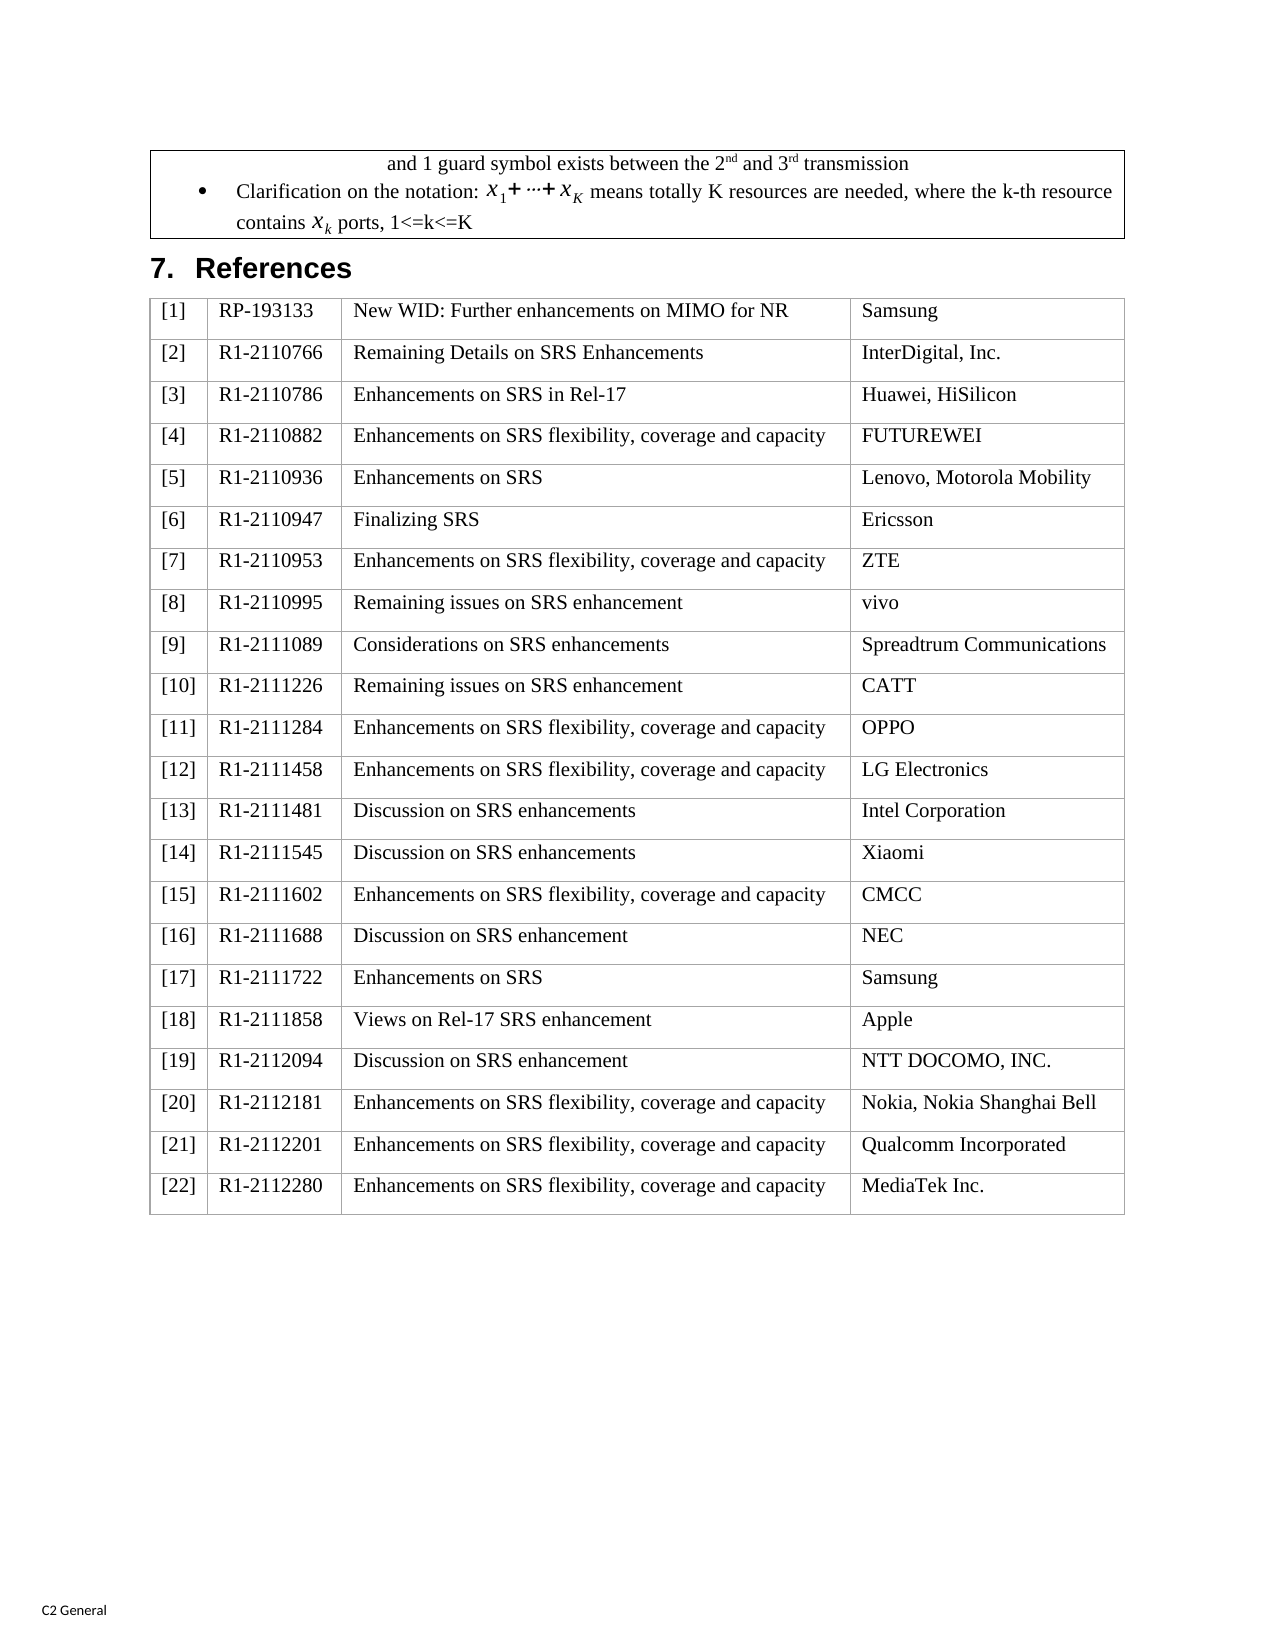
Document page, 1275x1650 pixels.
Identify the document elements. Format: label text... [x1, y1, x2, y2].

table_cell R1-2111602 [208, 882, 341, 922]
table_cell Ericsson [851, 507, 1124, 547]
table_cell Discussion on SRS enhancements [342, 840, 850, 881]
table_cell Enhancements on SRS flexibility, coverage and capacity [342, 424, 850, 464]
table_cell NTT DOCOMO, INC. [851, 1049, 1124, 1089]
table_cell R1-2111688 [208, 924, 341, 964]
table_cell CATT [851, 674, 1124, 714]
table_cell Remaining issues on SRS enhancement [342, 674, 850, 714]
table_cell R1-2112201 [208, 1132, 341, 1172]
table_cell Qualcomm Incorporated [851, 1132, 1124, 1172]
table_cell Enhancements on SRS flexibility, coverage and capacity [342, 757, 850, 797]
table_header [1] [151, 299, 207, 339]
table_cell R1-2111226 [208, 674, 341, 714]
table_cell Remaining Details on SRS Enhancements [342, 340, 850, 381]
table_cell Views on Rel-17 SRS enhancement [342, 1007, 850, 1047]
table_cell [19] [151, 1049, 207, 1089]
table_cell [7] [151, 549, 207, 589]
table_cell [5] [151, 465, 207, 506]
table_cell R1-2112181 [208, 1090, 341, 1131]
table_cell [12] [151, 757, 207, 797]
table_cell Xiaomi [851, 840, 1124, 881]
table_cell [21] [151, 1132, 207, 1172]
table_cell NEC [851, 924, 1124, 964]
table_cell [17] [151, 965, 207, 1006]
table_cell R1-2112094 [208, 1049, 341, 1089]
table_cell [16] [151, 924, 207, 964]
table_cell R1-2111089 [208, 632, 341, 672]
table_cell Lenovo, Motorola Mobility [851, 465, 1124, 506]
table_cell OPPO [851, 715, 1124, 756]
table_cell R1-2111458 [208, 757, 341, 797]
table_header New WID: Further enhancements on MIMO for NR [342, 299, 850, 339]
table_cell [3] [151, 382, 207, 422]
table_cell [11] [151, 715, 207, 756]
table_cell R1-2111284 [208, 715, 341, 756]
table_cell Enhancements on SRS [342, 965, 850, 1006]
table_cell Enhancements on SRS flexibility, coverage and capacity [342, 1132, 850, 1172]
table_cell Enhancements on SRS flexibility, coverage and capacity [342, 882, 850, 922]
table_cell Discussion on SRS enhancement [342, 1049, 850, 1089]
table_cell [22] [151, 1174, 207, 1214]
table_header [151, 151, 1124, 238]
table_cell Considerations on SRS enhancements [342, 632, 850, 672]
table_cell LG Electronics [851, 757, 1124, 797]
table_cell InterDigital, Inc. [851, 340, 1124, 381]
table_cell Enhancements on SRS flexibility, coverage and capacity [342, 715, 850, 756]
table_cell MediaTek Inc. [851, 1174, 1124, 1214]
table_cell Enhancements on SRS flexibility, coverage and capacity [342, 1090, 850, 1131]
table_cell [10] [151, 674, 207, 714]
table_cell R1-2111858 [208, 1007, 341, 1047]
table_cell Enhancements on SRS flexibility, coverage and capacity [342, 1174, 850, 1214]
table_cell [13] [151, 799, 207, 839]
table_cell Huawei, HiSilicon [851, 382, 1124, 422]
table_cell FUTUREWEI [851, 424, 1124, 464]
table_cell R1-2110882 [208, 424, 341, 464]
table_cell R1-2111722 [208, 965, 341, 1006]
table_cell [2] [151, 340, 207, 381]
table_cell [6] [151, 507, 207, 547]
table_cell Apple [851, 1007, 1124, 1047]
table_cell [14] [151, 840, 207, 881]
table_cell ZTE [851, 549, 1124, 589]
table_cell R1-2110995 [208, 590, 341, 631]
table_cell vivo [851, 590, 1124, 631]
table_cell R1-2110953 [208, 549, 341, 589]
table_cell R1-2112280 [208, 1174, 341, 1214]
table_cell Samsung [851, 965, 1124, 1006]
table_cell Enhancements on SRS flexibility, coverage and capacity [342, 549, 850, 589]
table_cell Remaining issues on SRS enhancement [342, 590, 850, 631]
table_header RP-193133 [208, 299, 341, 339]
table_cell Spreadtrum Communications [851, 632, 1124, 672]
table_cell Enhancements on SRS [342, 465, 850, 506]
table_cell [9] [151, 632, 207, 672]
table_cell Enhancements on SRS in Rel-17 [342, 382, 850, 422]
table_cell Nokia, Nokia Shanghai Bell [851, 1090, 1124, 1131]
table_cell Finalizing SRS [342, 507, 850, 547]
table_cell Discussion on SRS enhancement [342, 924, 850, 964]
table_cell [15] [151, 882, 207, 922]
table_cell [20] [151, 1090, 207, 1131]
table_cell Intel Corporation [851, 799, 1124, 839]
table_cell R1-2110947 [208, 507, 341, 547]
subtitle References [150, 251, 1125, 285]
table_cell R1-2111545 [208, 840, 341, 881]
table_cell [18] [151, 1007, 207, 1047]
table_cell Discussion on SRS enhancements [342, 799, 850, 839]
table_cell R1-2111481 [208, 799, 341, 839]
table_cell R1-2110936 [208, 465, 341, 506]
table_cell R1-2110766 [208, 340, 341, 381]
table_cell [8] [151, 590, 207, 631]
table_cell CMCC [851, 882, 1124, 922]
table_cell R1-2110786 [208, 382, 341, 422]
table_cell [4] [151, 424, 207, 464]
table_header Samsung [851, 299, 1124, 339]
